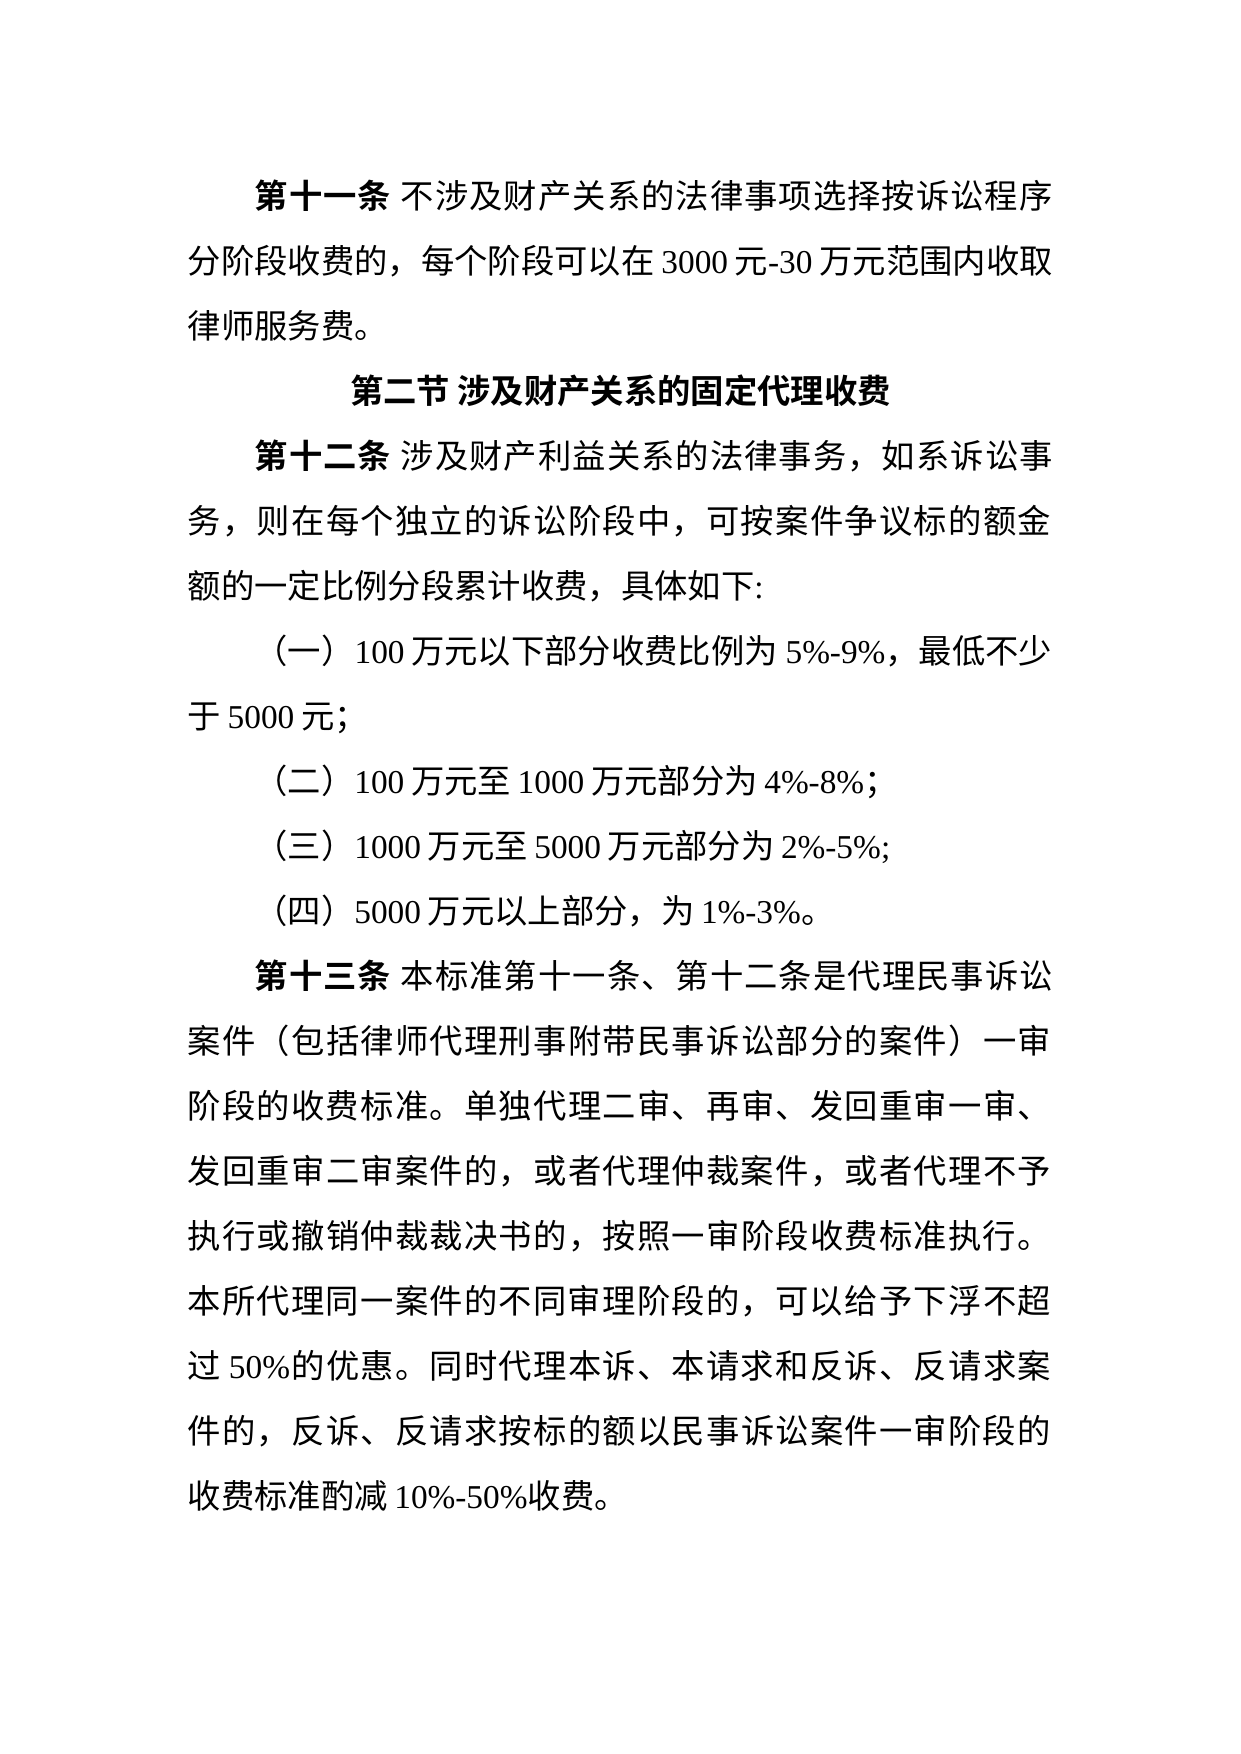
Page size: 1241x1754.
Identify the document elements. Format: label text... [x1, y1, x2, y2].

text 第十二条 涉及财产利益关系的法律事务，如系诉讼事务，则在每个独立的诉讼阶段中，可按案件争议标的额金额的一定比例分段累计收费，具体如下: [187, 422, 1053, 617]
text （四）5000万元以上部分，为1%-3%。 [187, 877, 1053, 942]
text （二）100万元至1000万元部分为4%-8%； [187, 747, 1053, 812]
text 第十一条 不涉及财产关系的法律事项选择按诉讼程序分阶段收费的，每个阶段可以在3000元-30万元范围内收取律师服务费。 [187, 162, 1053, 357]
text 第二节 涉及财产关系的固定代理收费 [187, 357, 1053, 422]
text （一）100万元以下部分收费比例为5%-9%，最低不少于5000元； [187, 617, 1053, 747]
text （三）1000万元至5000万元部分为2%-5%; [187, 812, 1053, 877]
text 第十三条 本标准第十一条、第十二条是代理民事诉讼案件（包括律师代理刑事附带民事诉讼部分的案件）一审阶段的收费标准。单独代理二审、再审、发回重审一审、发回重审二审案件的，或者代理仲裁案件，或者代理不予执行或撤销仲裁裁决书的，按照一审阶段收费标准执行。本所代理同一案件的不同审理阶段的，可以给予下浮不超过50%的优惠。同时代理本诉、本请求和反诉、反请求案件的，反诉、反请求按标的额以民事诉讼案件一审阶段的收费标准酌减10%-50%收费。 [187, 942, 1053, 1527]
